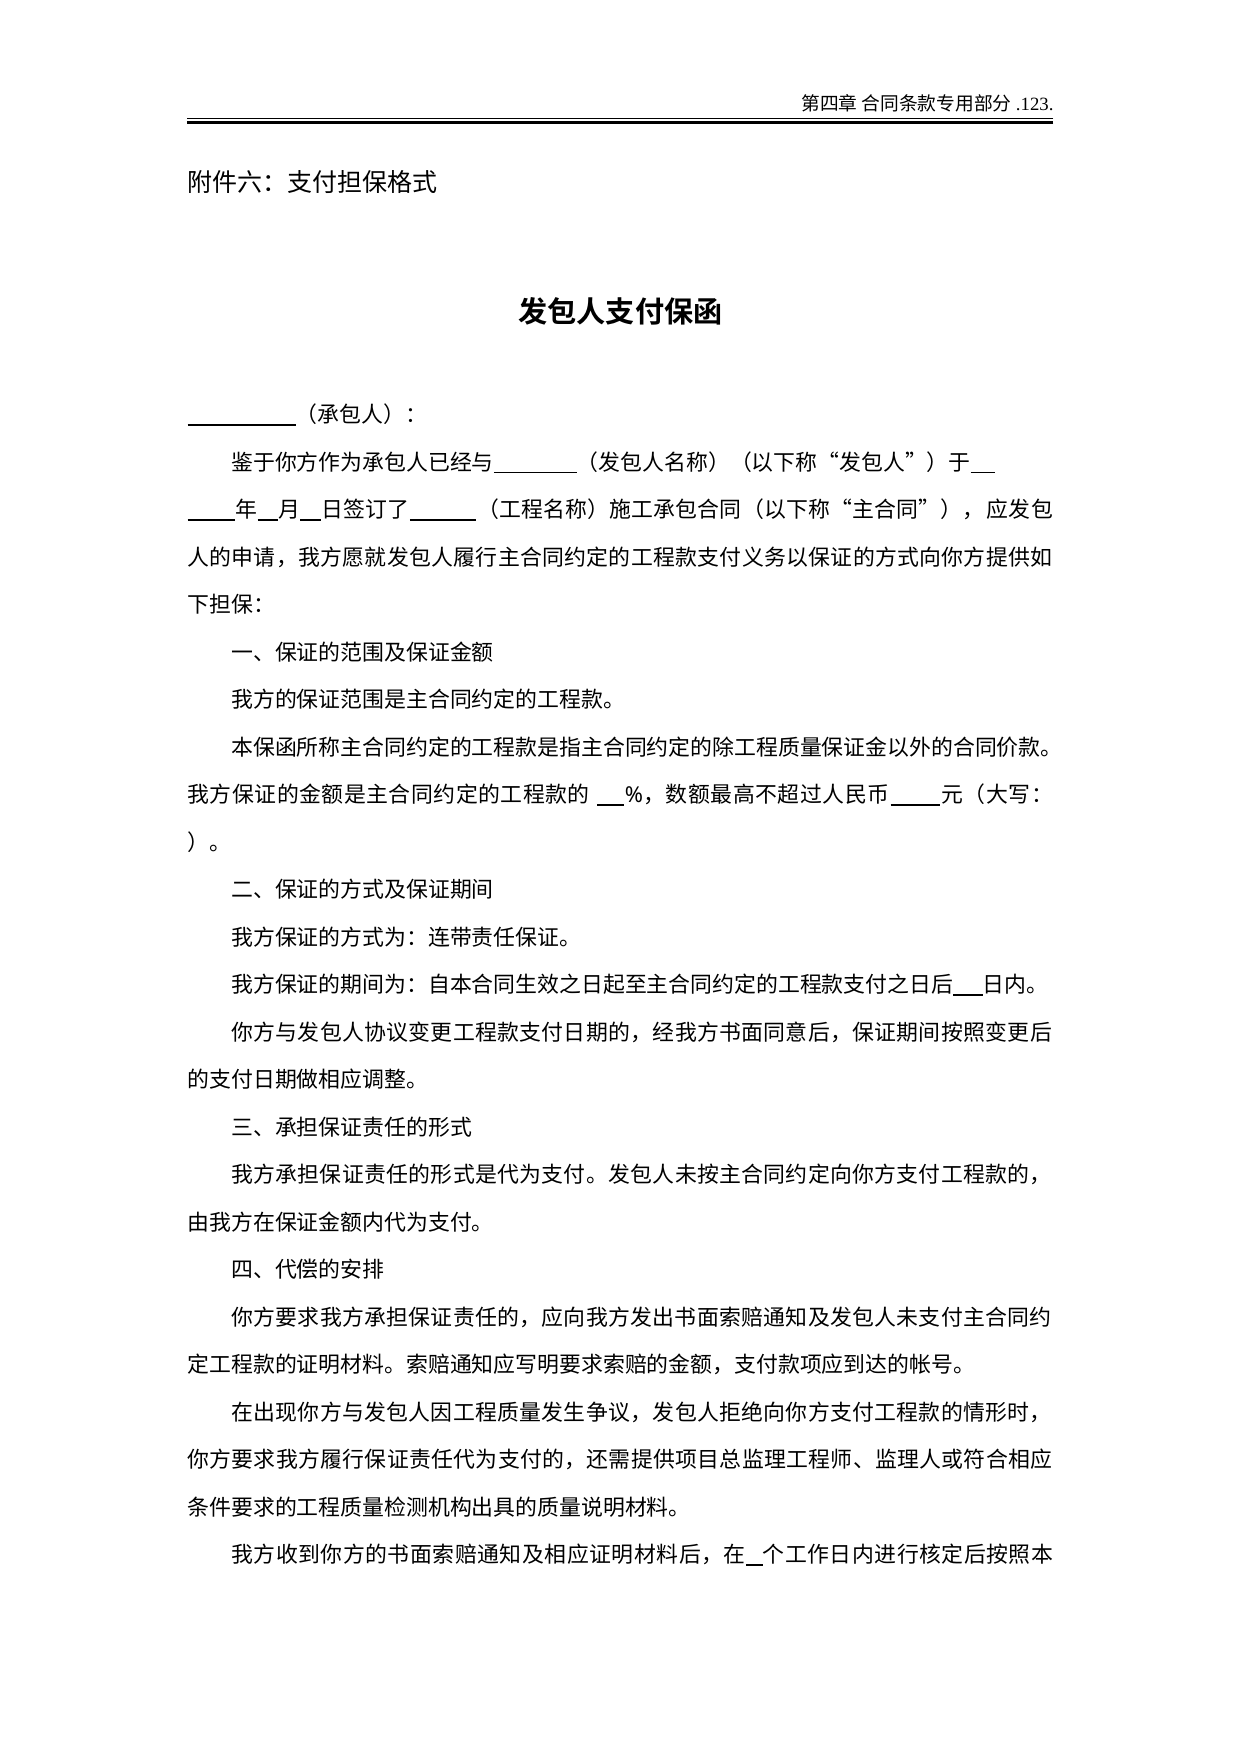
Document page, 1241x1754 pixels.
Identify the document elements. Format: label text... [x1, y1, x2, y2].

text 三、承担保证责任的形式 [187, 1109, 1053, 1141]
text 你方与发包人协议变更工程款支付日期的，经我方书面同意后，保证期间按照变更后的支付日期做相应调整。 [187, 1014, 1053, 1094]
text 一、保证的范围及保证金额 [187, 634, 1053, 666]
text 鉴于你方作为承包人已经与 （发包人名称）（以下称“发包人”）于 [187, 444, 1053, 476]
text 我方承担保证责任的形式是代为支付。发包人未按主合同约定向你方支付工程款的，由我方在保证金额内代为支付。 [187, 1157, 1053, 1236]
text 我方的保证范围是主合同约定的工程款。 [187, 682, 1053, 714]
text 发包人支付保函 [187, 289, 1053, 331]
text 年 月 日签订了 （工程名称）施工承包合同（以下称“主合同”），应发包人的申请，我方愿就发包人履行主合同约定的工程款支付义务以保证的方式向你方提供如下担保： [187, 492, 1053, 619]
text （承包人）： [187, 397, 1053, 429]
text 本保函所称主合同约定的工程款是指主合同约定的除工程质量保证金以外的合同价款。 [187, 729, 1053, 761]
text 我方保证的期间为：自本合同生效之日起至主合同约定的工程款支付之日后 日内。 [187, 967, 1053, 999]
text 我方保证的金额是主合同约定的工程款的 %，数额最高不超过人民币 元（大写： ）。 [187, 777, 1053, 856]
text 在出现你方与发包人因工程质量发生争议，发包人拒绝向你方支付工程款的情形时，你方要求我方履行保证责任代为支付的，还需提供项目总监理工程师、监理人或符合相应条件要求的工程质量检测机构出具的质量说明材料。 [187, 1394, 1053, 1521]
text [187, 1537, 1053, 1569]
text 你方要求我方承担保证责任的，应向我方发出书面索赔通知及发包人未支付主合同约定工程款的证明材料。索赔通知应写明要求索赔的金额，支付款项应到达的帐号。 [187, 1299, 1053, 1379]
text 二、保证的方式及保证期间 [187, 872, 1053, 904]
text 我方保证的方式为：连带责任保证。 [187, 919, 1053, 951]
text 四、代偿的安排 [187, 1252, 1053, 1284]
text 附件六：支付担保格式 [187, 162, 1053, 199]
